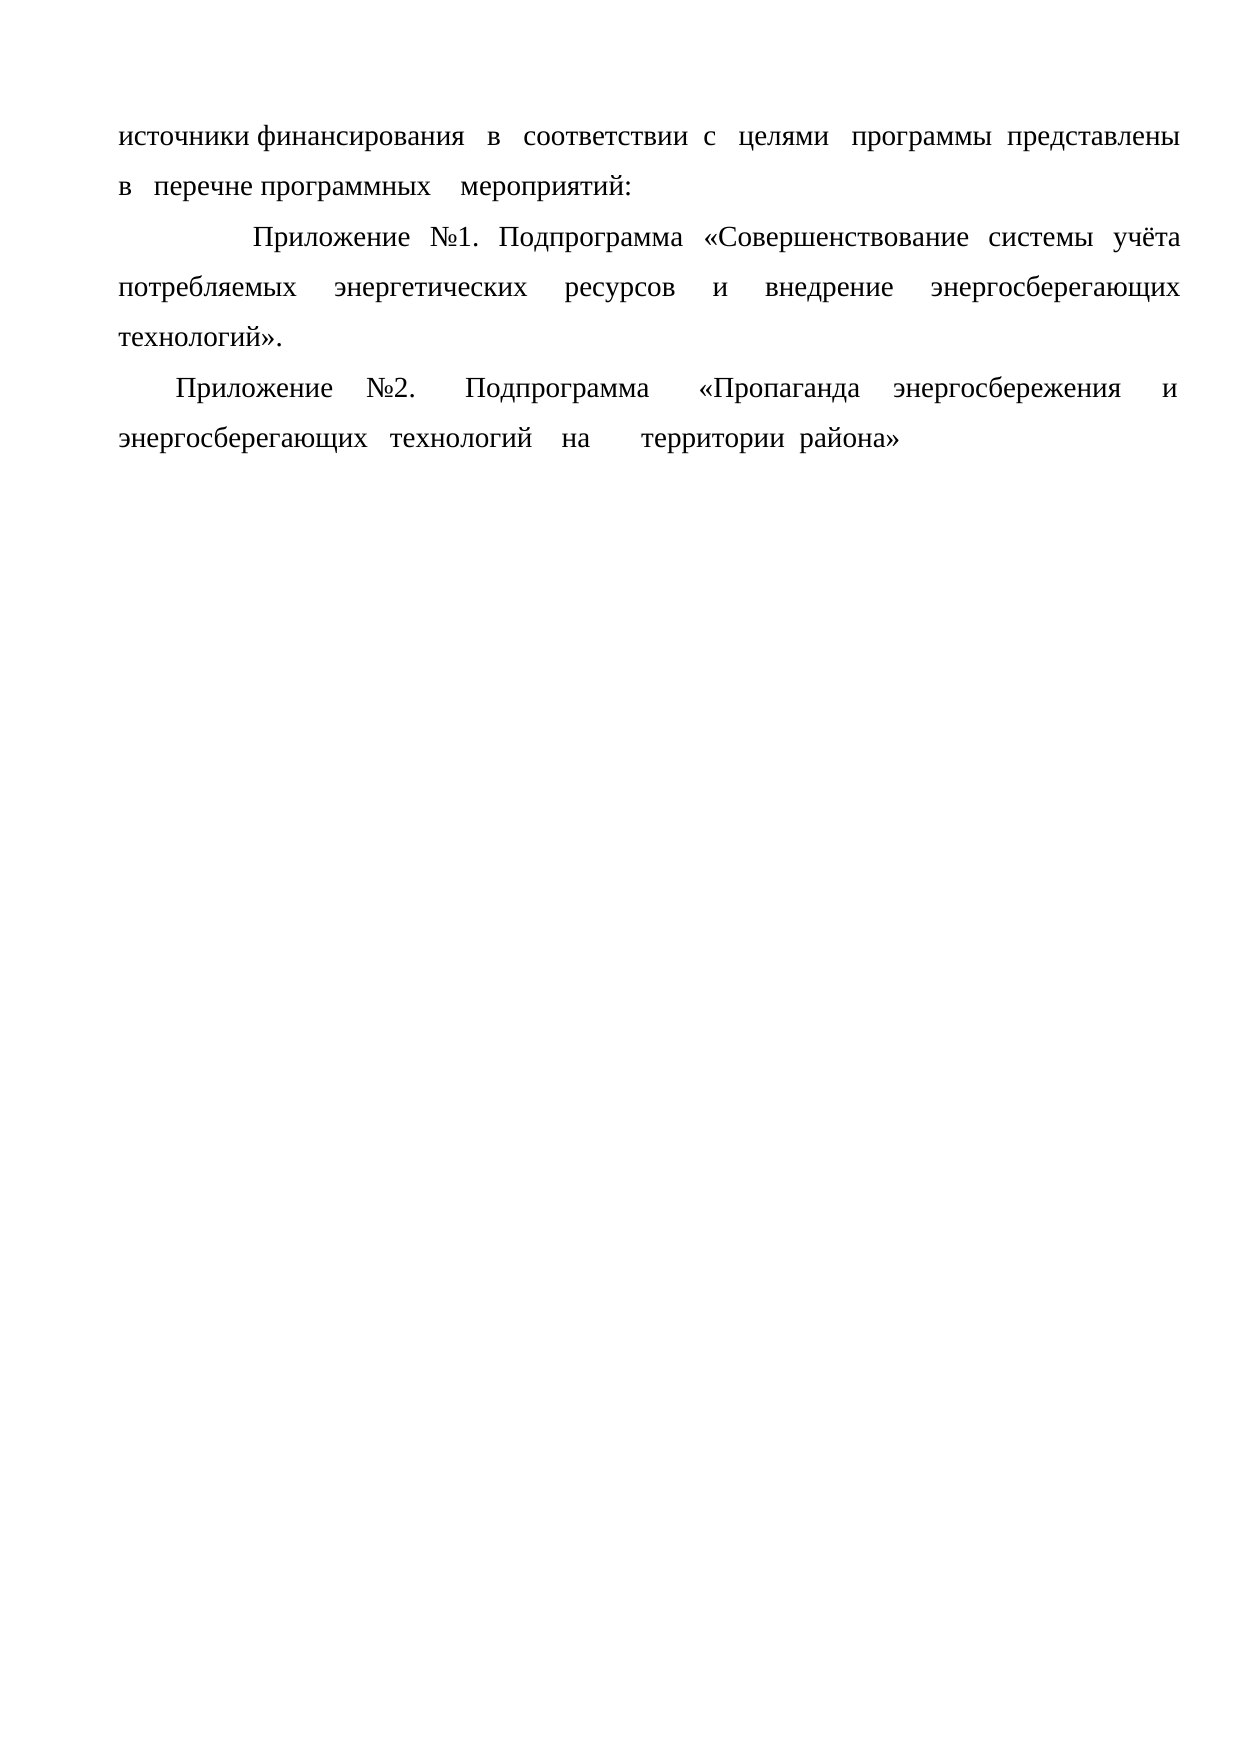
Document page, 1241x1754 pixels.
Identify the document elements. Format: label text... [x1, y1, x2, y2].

text Приложение №2. Подпрограмма «Пропаганда энергосбережения и энергосберегающих технологий на территории района» [118, 370, 1181, 453]
text Приложение №1. Подпрограмма «Совершенствование системы учёта потребляемых энергетических ресурсов и внедрение энергосберегающих технологий». [118, 219, 1181, 353]
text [118, 118, 1181, 202]
